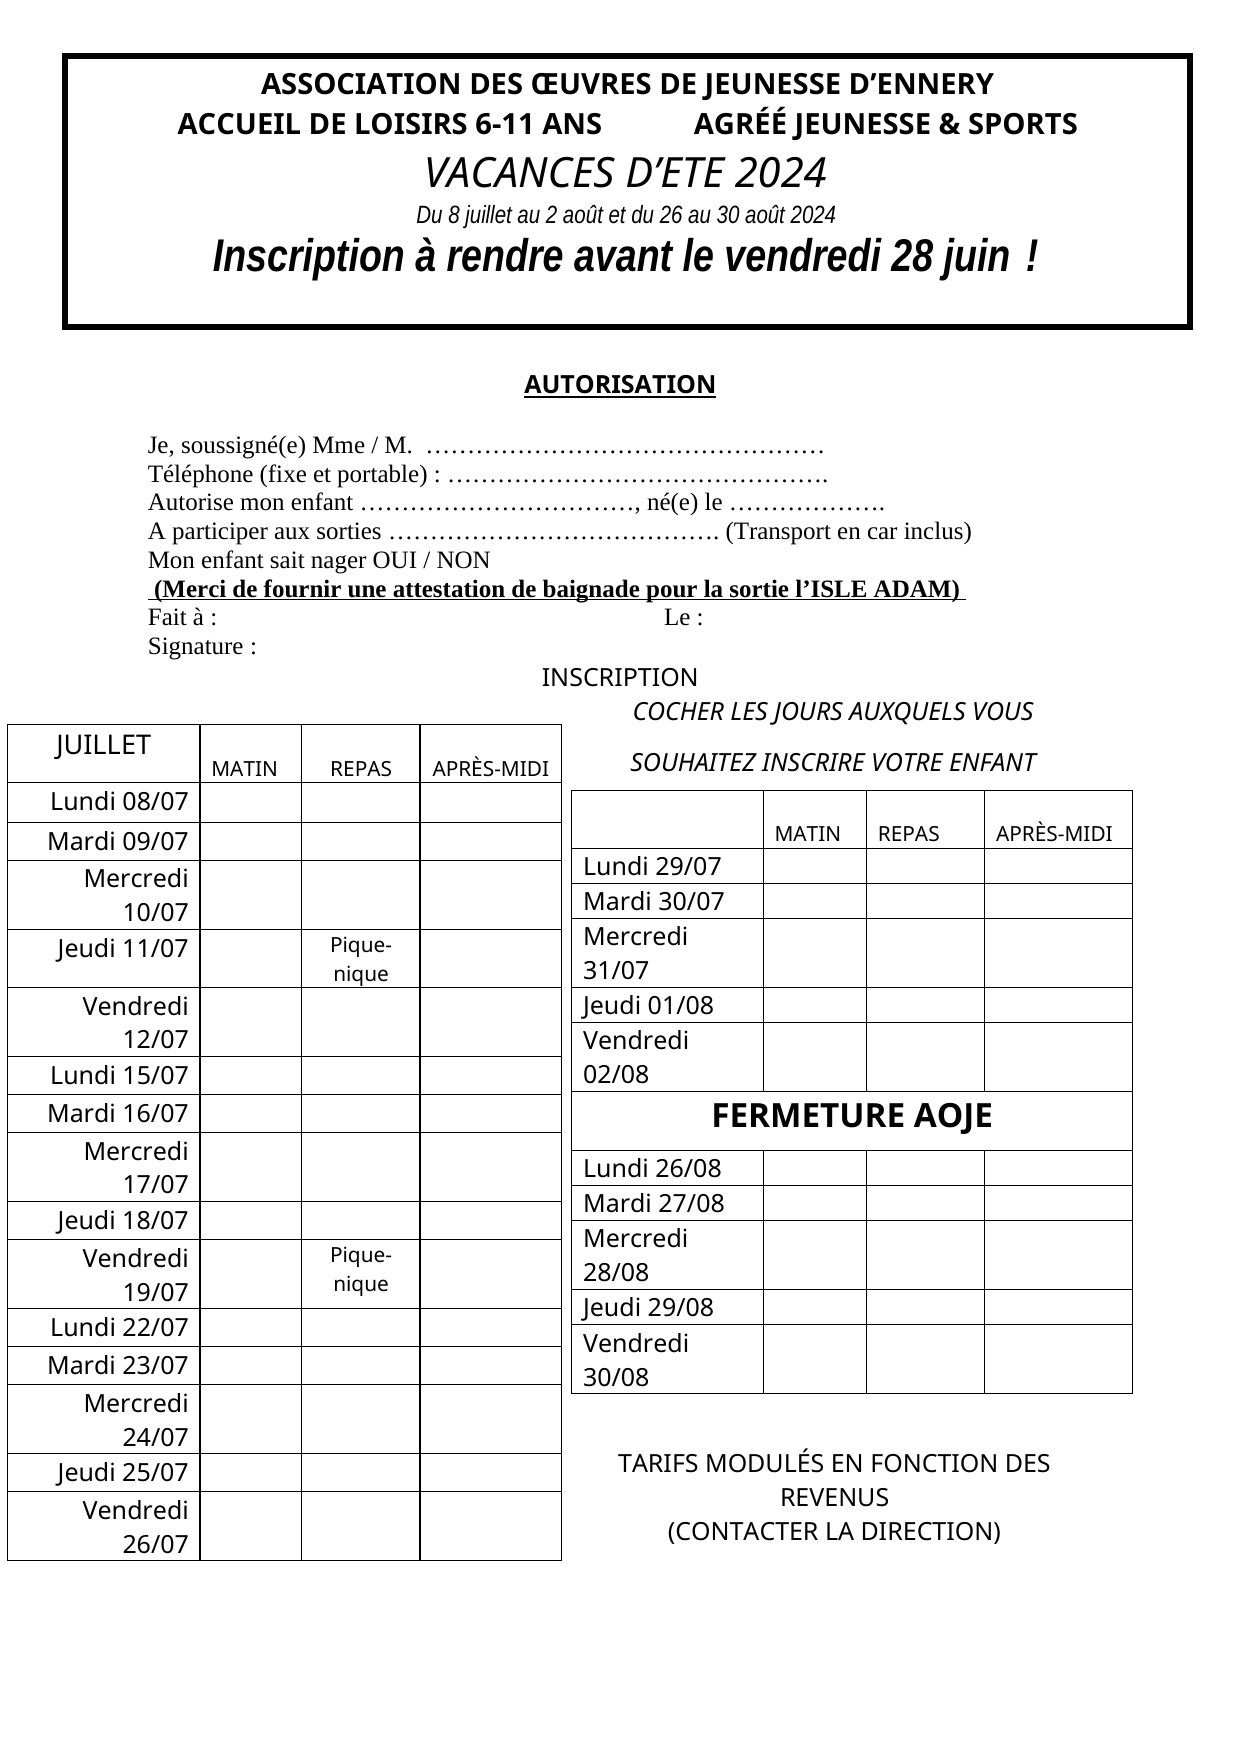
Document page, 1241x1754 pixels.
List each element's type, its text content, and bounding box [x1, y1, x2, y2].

table_cell [201, 1133, 301, 1201]
table_cell Lundi 26/08 [572, 1151, 763, 1185]
table_cell [302, 823, 419, 860]
table_cell Mercredi 28/08 [572, 1221, 763, 1289]
table_cell Vendredi 12/07 [8, 988, 199, 1056]
text Fait à : Le : [148, 602, 1093, 631]
table_cell [764, 1023, 866, 1091]
table_cell Lundi 08/07 [8, 783, 199, 822]
table_cell [201, 823, 301, 860]
table_cell [867, 1221, 984, 1289]
table_cell Pique-nique [302, 930, 419, 987]
table_header MATIN [764, 791, 866, 847]
text Téléphone (fixe et portable) : ………………………………………. [148, 459, 1093, 487]
text Autorise mon enfant ……………………………, né(e) le ………………. [148, 487, 1093, 516]
table_cell [421, 1202, 561, 1239]
table_cell [302, 1347, 419, 1384]
subtitle AUTORISATION [148, 367, 1093, 401]
table_header REPAS [302, 725, 419, 782]
table_cell [421, 1347, 561, 1384]
table_cell [201, 861, 301, 929]
table_cell [201, 1057, 301, 1094]
table_cell [421, 1240, 561, 1308]
table_cell [421, 783, 561, 822]
table_cell [764, 884, 866, 918]
table_cell Lundi 29/07 [572, 849, 763, 883]
table_header MATIN [201, 725, 301, 782]
table_cell [867, 919, 984, 987]
table_cell [201, 1309, 301, 1346]
table_cell [985, 884, 1132, 918]
table_cell Jeudi 18/07 [8, 1202, 199, 1239]
table_cell [302, 1492, 419, 1560]
table_cell [302, 783, 419, 822]
table_cell [201, 1347, 301, 1384]
table_cell Vendredi 26/07 [8, 1492, 199, 1560]
table_cell [985, 1023, 1132, 1091]
table_cell [985, 1325, 1132, 1393]
table_cell [201, 930, 301, 987]
table_cell [764, 988, 866, 1022]
table_cell [867, 849, 984, 883]
table_cell Mardi 16/07 [8, 1095, 199, 1132]
table_cell [421, 861, 561, 929]
table_cell [302, 1309, 419, 1346]
table_cell [985, 849, 1132, 883]
table_cell Jeudi 29/08 [572, 1290, 763, 1324]
table_cell [421, 1454, 561, 1491]
table_cell Jeudi 11/07 [8, 930, 199, 987]
table_cell Vendredi 19/07 [8, 1240, 199, 1308]
table_cell [985, 1290, 1132, 1324]
table_cell [421, 1385, 561, 1453]
table_cell Lundi 22/07 [8, 1309, 199, 1346]
table_cell [985, 919, 1132, 987]
table_cell [201, 988, 301, 1056]
table_cell [201, 1492, 301, 1560]
table_cell [421, 1309, 561, 1346]
table_cell [764, 1325, 866, 1393]
table_cell [985, 1151, 1132, 1185]
table_cell [985, 1186, 1132, 1220]
table_cell [867, 1325, 984, 1393]
table_cell [764, 1290, 866, 1324]
table_cell [421, 988, 561, 1056]
table_cell [421, 1057, 561, 1094]
table_cell [302, 1385, 419, 1453]
text (CONTACTER LA DIRECTION) [562, 1513, 1093, 1547]
text Signature : [148, 631, 1093, 660]
table_header APRÈS-MIDI [421, 725, 561, 782]
table_cell [764, 1151, 866, 1185]
table_cell [867, 884, 984, 918]
table_cell [867, 1151, 984, 1185]
table_cell [867, 1023, 984, 1091]
table_cell [421, 823, 561, 860]
table_cell [985, 1221, 1132, 1289]
table_cell Mardi 09/07 [8, 823, 199, 860]
text COCHER LES JOURS AUXQUELS VOUS SOUHAITEZ INSCRIRE VOTRE ENFANT [148, 694, 1093, 779]
table_cell Lundi 15/07 [8, 1057, 199, 1094]
table_header APRÈS-MIDI [985, 791, 1132, 847]
table_header REPAS [867, 791, 984, 847]
table_cell [867, 1186, 984, 1220]
text (Merci de fournir une attestation de baignade pour la sortie l’ISLE ADAM) [148, 574, 1093, 602]
table_cell [302, 861, 419, 929]
table_cell [764, 1221, 866, 1289]
table_cell Vendredi 30/08 [572, 1325, 763, 1393]
table_cell [302, 1095, 419, 1132]
table_header [572, 791, 763, 847]
table_cell [421, 1133, 561, 1201]
table_cell Mercredi 10/07 [8, 861, 199, 929]
table_cell [764, 1186, 866, 1220]
table_cell [302, 1202, 419, 1239]
table_cell [764, 849, 866, 883]
table_cell Jeudi 25/07 [8, 1454, 199, 1491]
table_cell Mercredi 31/07 [572, 919, 763, 987]
text Mon enfant sait nager OUI / NON [148, 545, 1093, 574]
table_cell [201, 783, 301, 822]
table_cell [201, 1095, 301, 1132]
text A participer aux sorties …………………………………. (Transport en car inclus) [148, 516, 1093, 545]
table_cell [201, 1240, 301, 1308]
table_cell [201, 1385, 301, 1453]
table_cell Vendredi 02/08 [572, 1023, 763, 1091]
table_cell [421, 1492, 561, 1560]
table_cell [764, 919, 866, 987]
table_cell Mardi 27/08 [572, 1186, 763, 1220]
table_header JUILLET [8, 725, 199, 782]
table_cell [867, 988, 984, 1022]
table_cell Mercredi 17/07 [8, 1133, 199, 1201]
table_cell FERMETURE AOJE [572, 1092, 1132, 1150]
table_cell Mercredi 24/07 [8, 1385, 199, 1453]
table_cell [421, 930, 561, 987]
table_cell [421, 1095, 561, 1132]
text Je, soussigné(e) Mme / M. ………………………………………… [148, 430, 1093, 459]
table_cell [867, 1290, 984, 1324]
table_cell [302, 1057, 419, 1094]
table_cell Mardi 30/07 [572, 884, 763, 918]
table_cell [201, 1202, 301, 1239]
table_cell Pique-nique [302, 1240, 419, 1308]
text INSCRIPTION [148, 660, 1093, 694]
table_cell [985, 988, 1132, 1022]
table_cell Mardi 23/07 [8, 1347, 199, 1384]
table_cell [302, 1133, 419, 1201]
table_cell [302, 1454, 419, 1491]
table_cell [201, 1454, 301, 1491]
table_cell [302, 988, 419, 1056]
text TARIFS MODULÉS EN FONCTION DES REVENUS [562, 1445, 1093, 1513]
table_cell Jeudi 01/08 [572, 988, 763, 1022]
